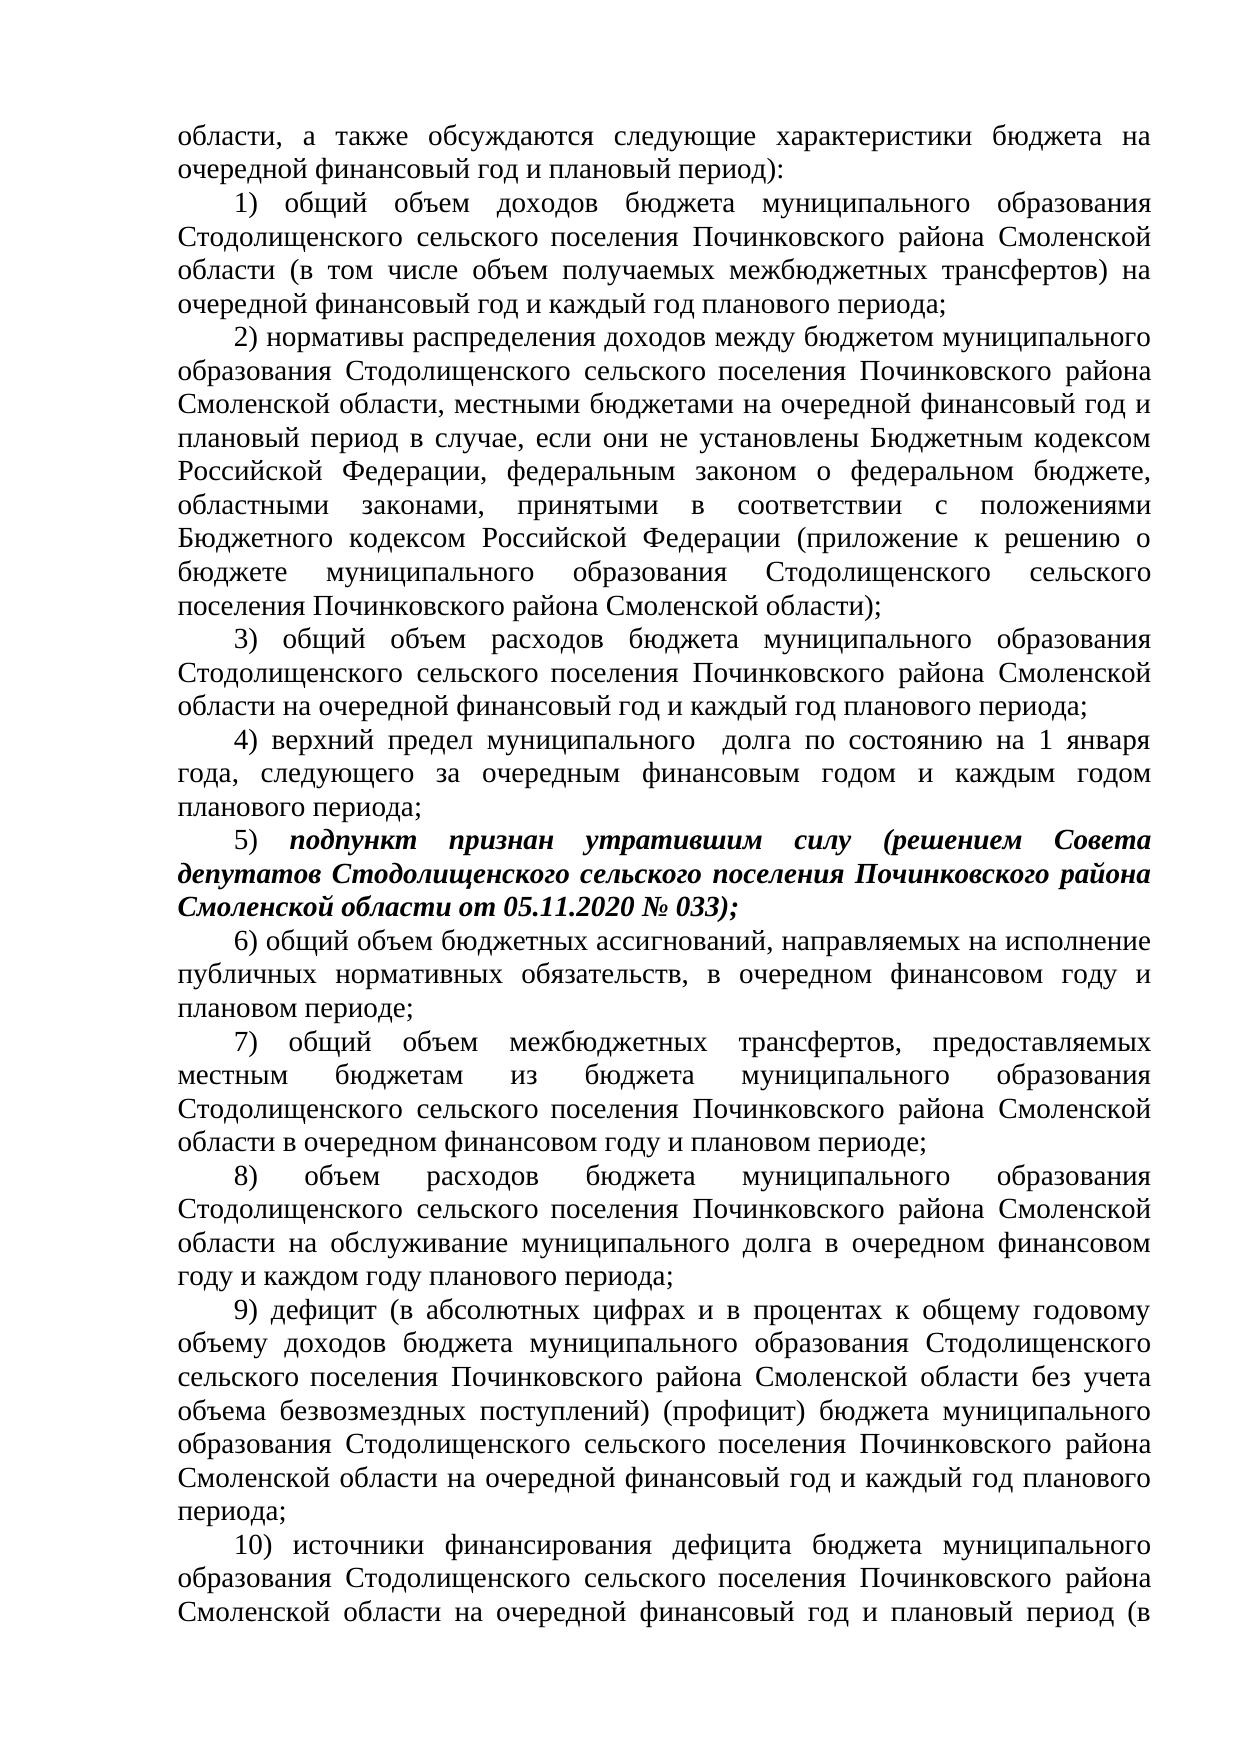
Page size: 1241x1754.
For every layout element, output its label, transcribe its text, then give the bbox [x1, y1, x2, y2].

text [177, 118, 1152, 185]
text 7) общий объем межбюджетных трансфертов, предоставляемых местным бюджетам из бюджета муниципального образования Стодолищенского сельского поселения Починковского района Смоленской области в очередном финансовом году и плановом периоде; [177, 1024, 1152, 1158]
text 6) общий объем бюджетных ассигнований, направляемых на исполнение публичных нормативных обязательств, в очередном финансовом году и плановом периоде; [177, 923, 1152, 1024]
text 8) объем расходов бюджета муниципального образования Стодолищенского сельского поселения Починковского района Смоленской области на обслуживание муниципального долга в очередном финансовом году и каждом году планового периода; [177, 1158, 1152, 1292]
text 4) верхний предел муниципального долга по состоянию на 1 января года, следующего за очередным финансовым годом и каждым годом планового периода; [177, 722, 1152, 822]
text 9) дефицит (в абсолютных цифрах и в процентах к общему годовому объему доходов бюджета муниципального образования Стодолищенского сельского поселения Починковского района Смоленской области без учета объема безвозмездных поступлений) (профицит) бюджета муниципального образования Стодолищенского сельского поселения Починковского района Смоленской области на очередной финансовый год и каждый год планового периода; [177, 1292, 1152, 1527]
text 2) нормативы распределения доходов между бюджетом муниципального образования Стодолищенского сельского поселения Починковского района Смоленской области, местными бюджетами на очередной финансовый год и плановый период в случае, если они не установлены Бюджетным кодексом Российской Федерации, федеральным законом о федеральном бюджете, областными законами, принятыми в соответствии с положениями Бюджетного кодексом Российской Федерации (приложение к решению о бюджете муниципального образования Стодолищенского сельского поселения Починковского района Смоленской области); [177, 319, 1152, 621]
text 5) подпункт признан утратившим силу (решением Совета депутатов Стодолищенского сельского поселения Починковского района Смоленской области от 05.11.2020 № 033); [177, 822, 1152, 923]
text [177, 1527, 1152, 1627]
text 1) общий объем доходов бюджета муниципального образования Стодолищенского сельского поселения Починковского района Смоленской области (в том числе объем получаемых межбюджетных трансфертов) на очередной финансовый год и каждый год планового периода; [177, 185, 1152, 319]
text 3) общий объем расходов бюджета муниципального образования Стодолищенского сельского поселения Починковского района Смоленской области на очередной финансовый год и каждый год планового периода; [177, 621, 1152, 722]
